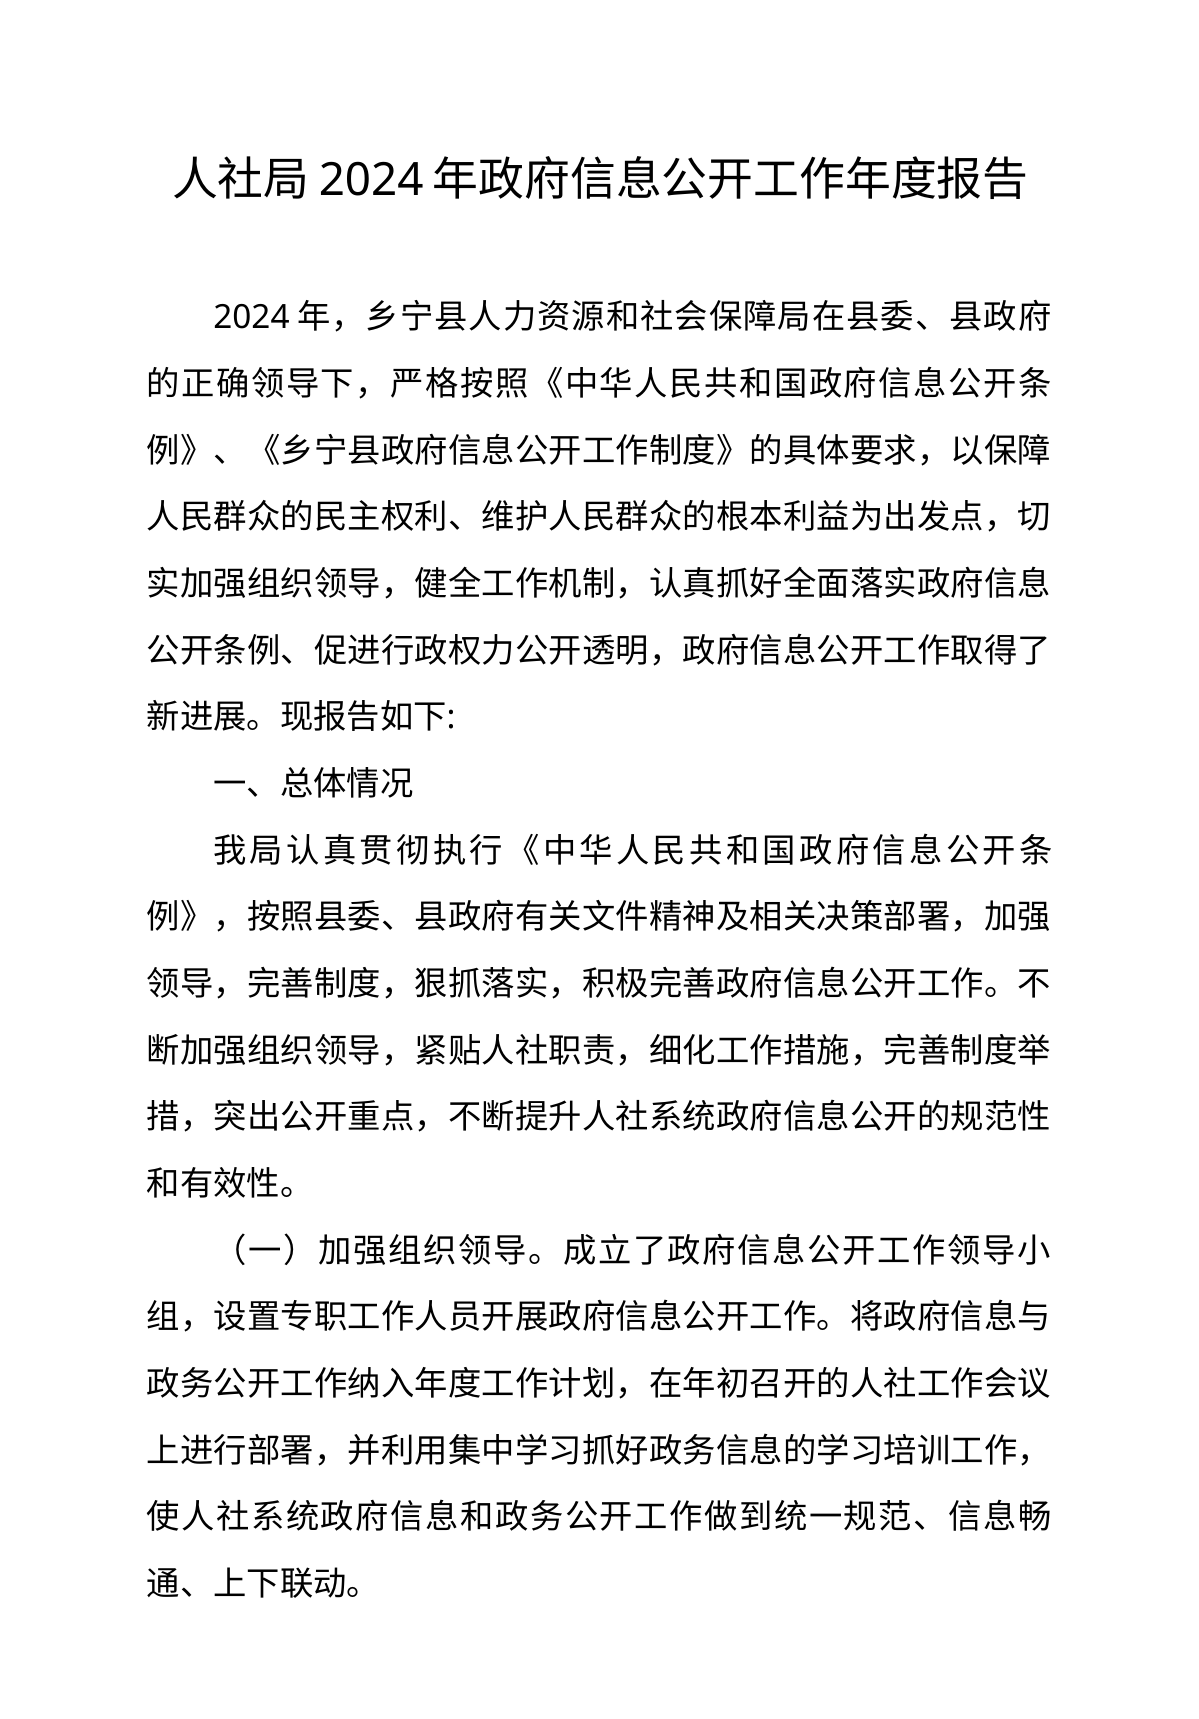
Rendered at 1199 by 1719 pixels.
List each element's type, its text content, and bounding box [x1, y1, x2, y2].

text 人社局2024年政府信息公开工作年度报告 [146, 142, 1053, 209]
text 2024年，乡宁县人力资源和社会保障局在县委、县政府的正确领导下，严格按照《中华人民共和国政府信息公开条例》、《乡宁县政府信息公开工作制度》的具体要求，以保障人民群众的民主权利、维护人民群众的根本利益为出发点，切实加强组织领导，健全工作机制，认真抓好全面落实政府信息公开条例、促进行政权力公开透明，政府信息公开工作取得了新进展。现报告如下: [146, 276, 1053, 742]
text 我局认真贯彻执行《中华人民共和国政府信息公开条例》，按照县委、县政府有关文件精神及相关决策部署，加强领导，完善制度，狠抓落实，积极完善政府信息公开工作。不断加强组织领导，紧贴人社职责，细化工作措施，完善制度举措，突出公开重点，不断提升人社系统政府信息公开的规范性和有效性。 [146, 809, 1053, 1209]
text 一、总体情况 [146, 742, 1053, 809]
list （一）加强组织领导。成立了政府信息公开工作领导小组，设置专职工作人员开展政府信息公开工作。将政府信息与政务公开工作纳入年度工作计划，在年初召开的人社工作会议上进行部署，并利用集中学习抓好政务信息的学习培训工作，使人社系统政府信息和政务公开工作做到统一规范、信息畅通、上下联动。 [146, 1209, 1053, 1609]
